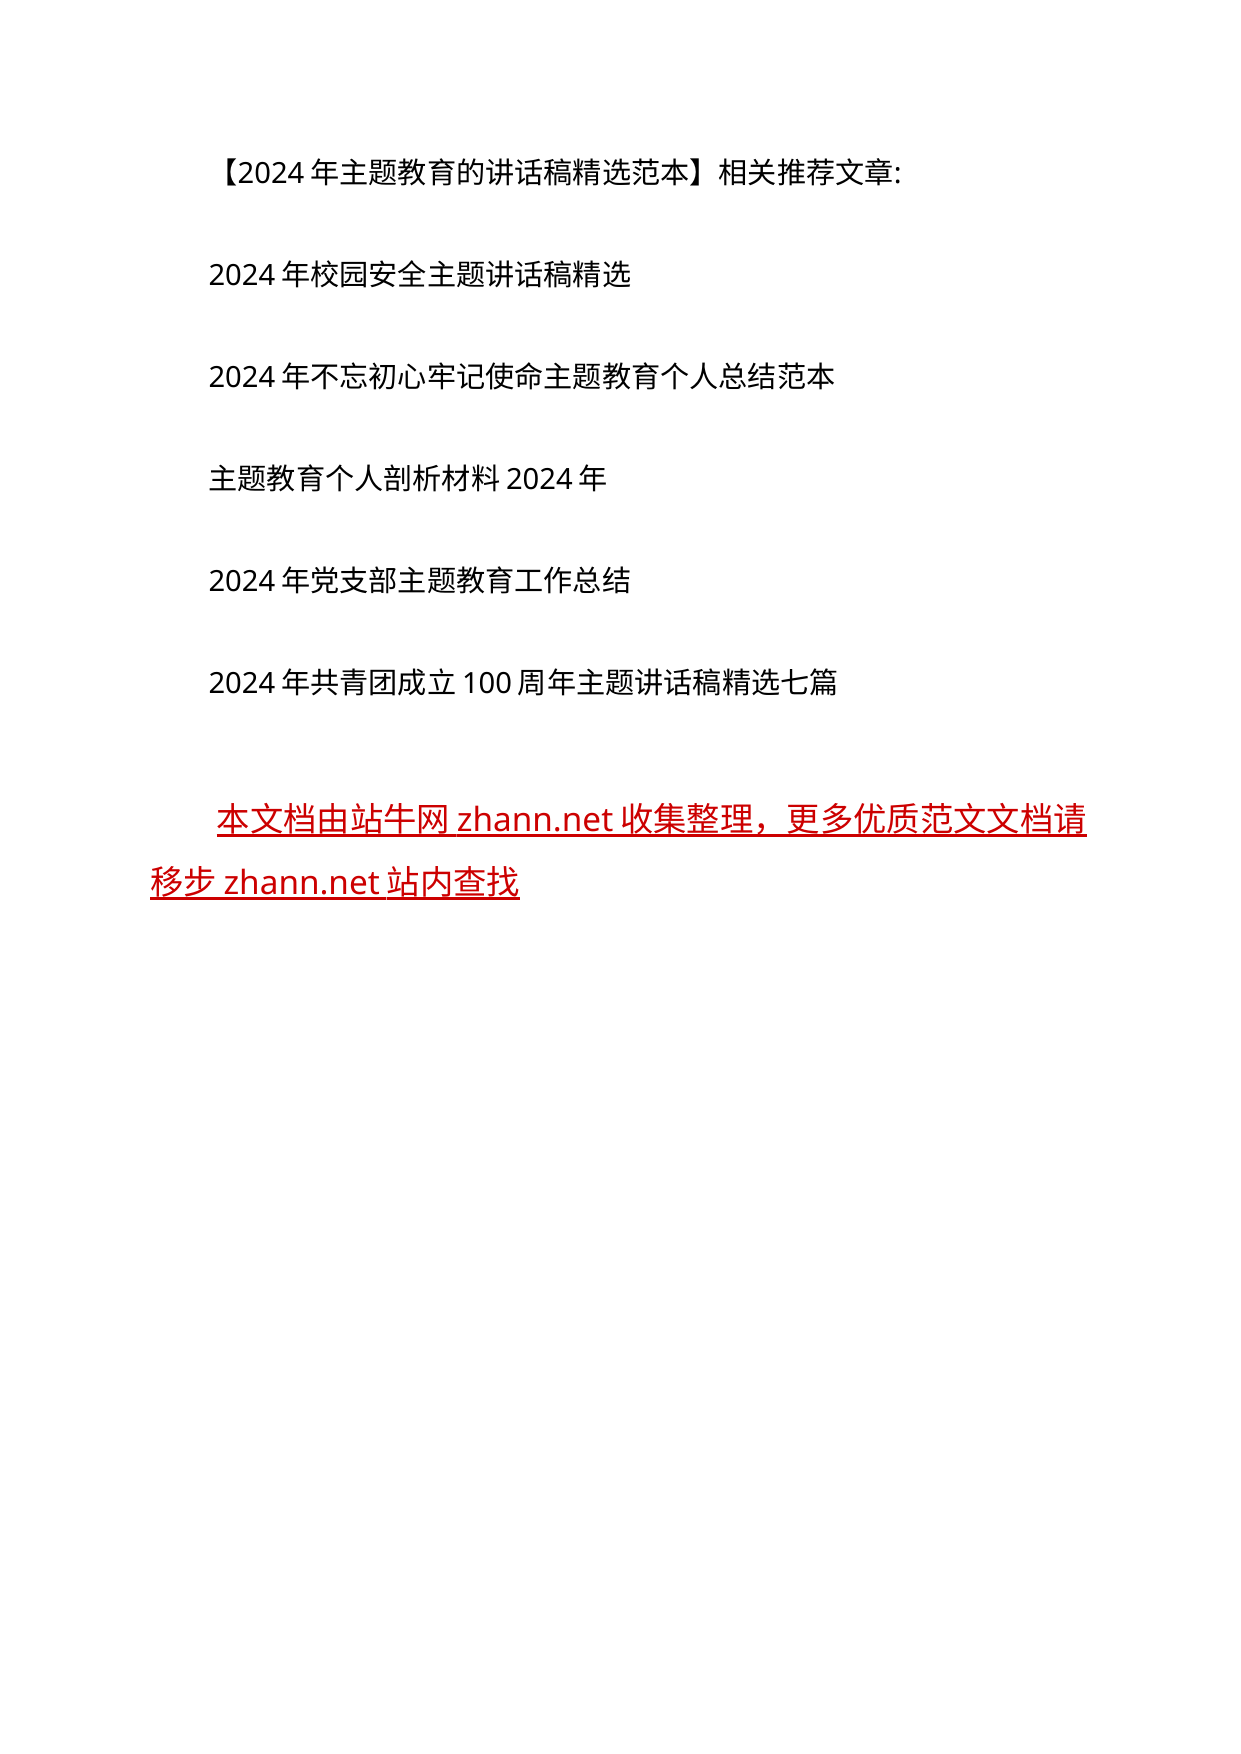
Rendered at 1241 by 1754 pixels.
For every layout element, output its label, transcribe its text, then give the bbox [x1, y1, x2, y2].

text 【2024年主题教育的讲话稿精选范本】相关推荐文章: [150, 150, 1090, 192]
text 2024年不忘初心牢记使命主题教育个人总结范本 [150, 354, 1090, 396]
text 2024年党支部主题教育工作总结 [150, 558, 1090, 600]
text 主题教育个人剖析材料2024年 [150, 456, 1090, 498]
text 2024年共青团成立100周年主题讲话稿精选七篇 [150, 660, 1090, 702]
text 本文档由站牛网zhann.net收集整理，更多优质范文文档请移步zhann.net站内查找 [150, 793, 1090, 904]
text 2024年校园安全主题讲话稿精选 [150, 252, 1090, 294]
